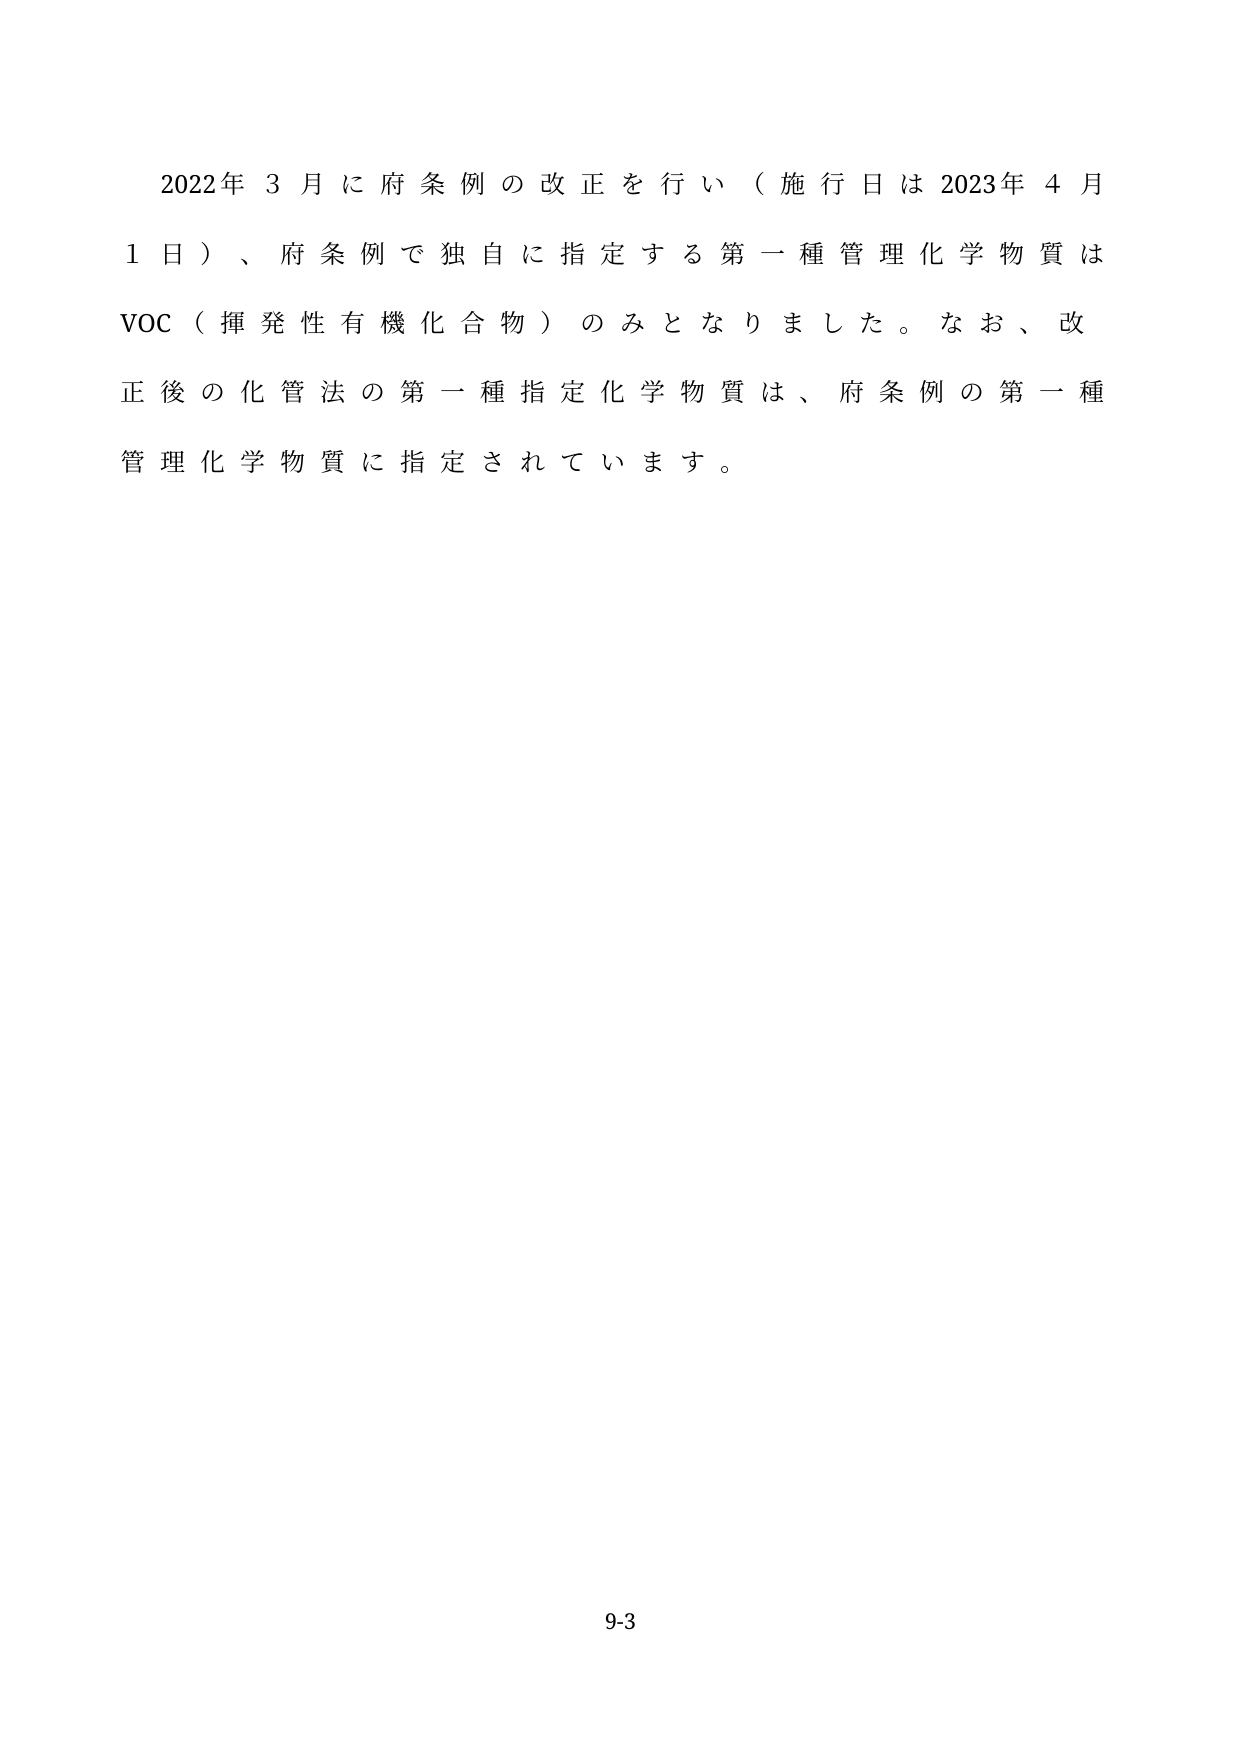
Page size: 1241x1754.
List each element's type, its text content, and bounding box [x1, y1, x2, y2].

text 2022年３月に府条例の改正を行い（施行日は2023年４月１日）、府条例で独自に指定する第一種管理化学物質はVOC（揮発性有機化合物）のみとなりました。なお、改正後の化管法の第一種指定化学物質は、府条例の第一種管理化学物質に指定されています。 [120, 148, 1120, 495]
